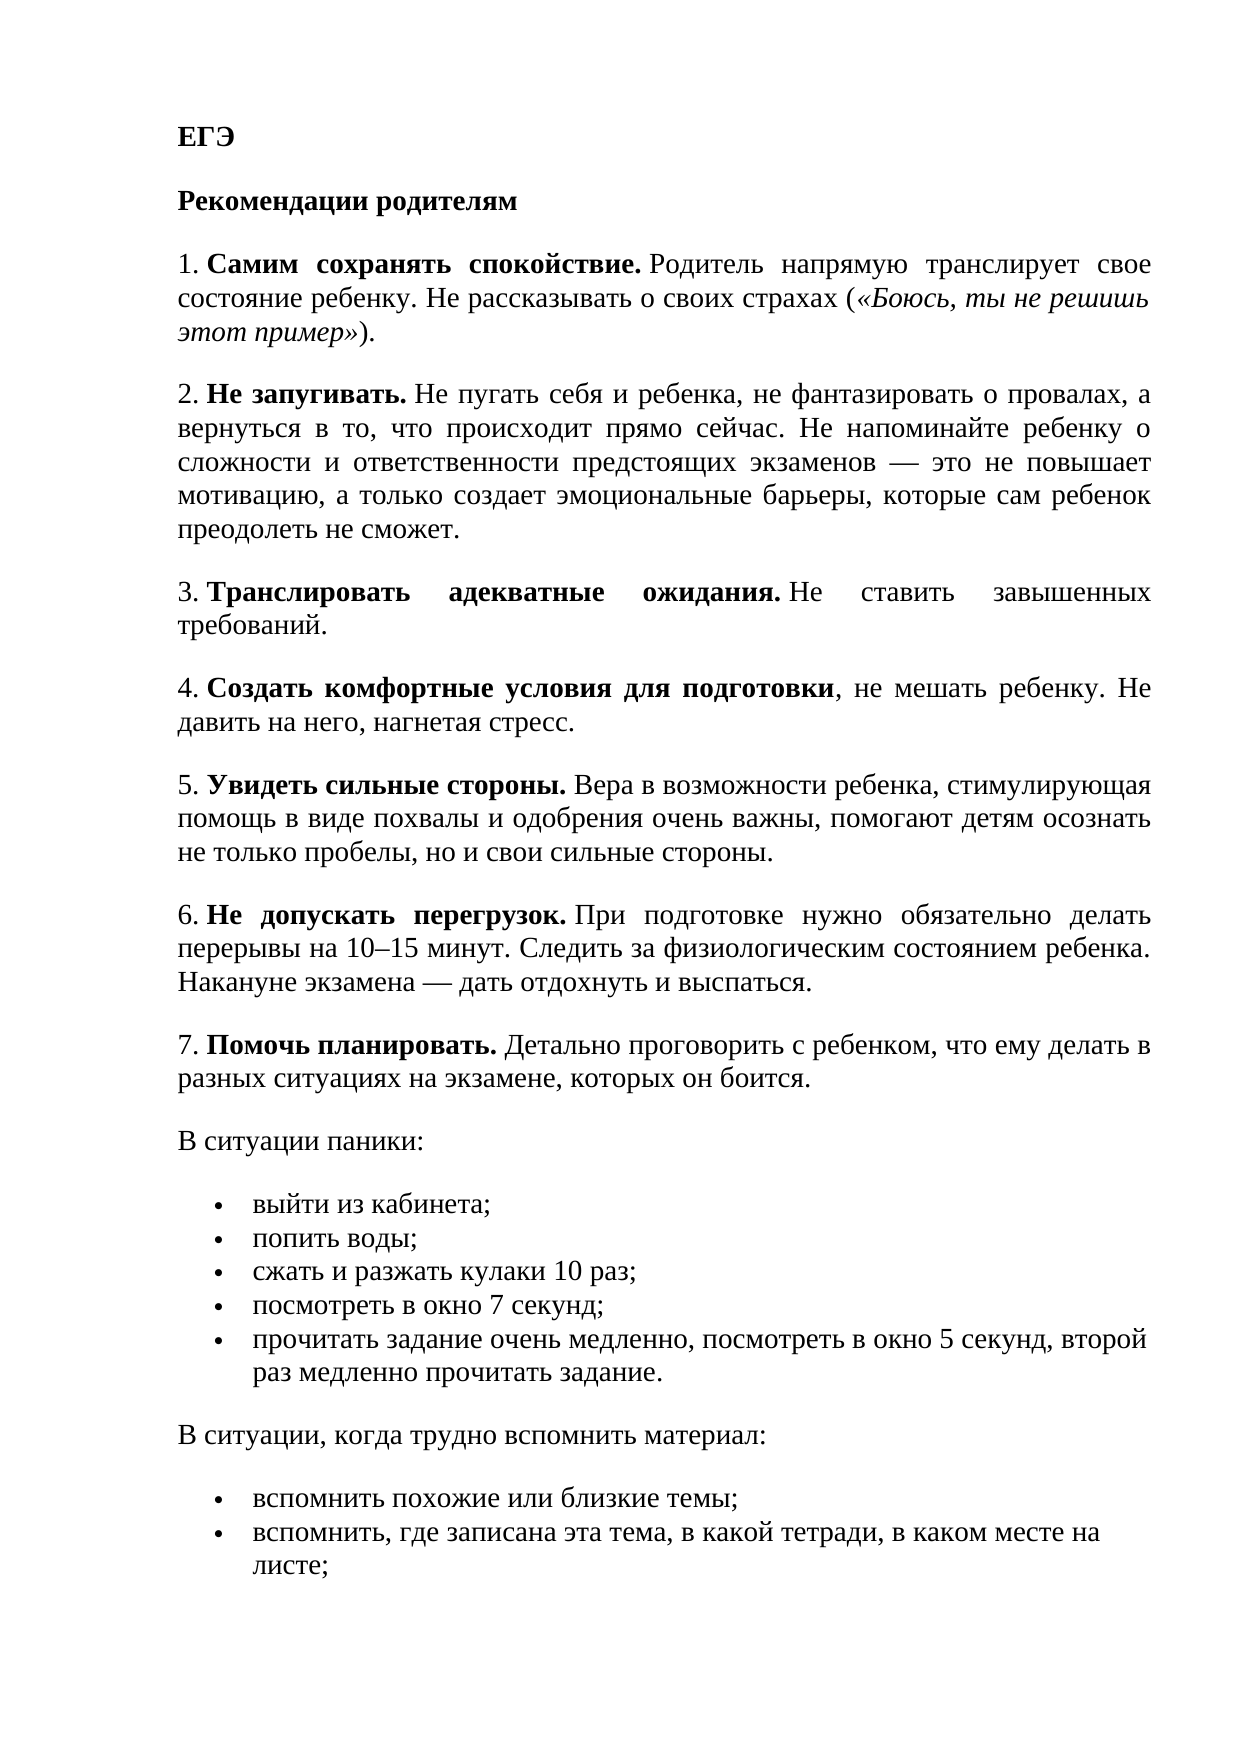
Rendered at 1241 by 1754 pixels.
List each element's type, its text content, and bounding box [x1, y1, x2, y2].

text В ситуации паники: [177, 1123, 1152, 1157]
list выйти из кабинета; [215, 1186, 1152, 1220]
list сжать и разжать кулаки 10 раз; [215, 1253, 1152, 1287]
text 4. Создать комфортные условия для подготовки, не мешать ребенку. Не давить на него, нагнетая стресс. [177, 670, 1152, 737]
text 6. Не допускать перегрузок. При подготовке нужно обязательно делать перерывы на 10–15 минут. Следить за физиологическим состоянием ребенка. Накануне экзамена — дать отдохнуть и выспаться. [177, 897, 1152, 998]
text Рекомендации родителям [177, 182, 1152, 217]
list вспомнить, где записана эта тема, в какой тетради, в каком месте на листе; [215, 1514, 1152, 1581]
text 1. Самим сохранять спокойствие. Родитель напрямую транслирует свое состояние ребенку. Не рассказывать о своих страхах («Боюсь, ты не решишь этот пример»). [177, 246, 1152, 347]
text 7. Помочь планировать. Детально проговорить с ребенком, что ему делать в разных ситуациях на экзамене, которых он боится. [177, 1027, 1152, 1094]
list прочитать задание очень медленно, посмотреть в окно 5 секунд, второй раз медленно прочитать задание. [215, 1321, 1152, 1388]
list вспомнить похожие или близкие темы; [215, 1480, 1152, 1514]
text ЕГЭ [177, 118, 1152, 153]
text 5. Увидеть сильные стороны. Вера в возможности ребенка, стимулирующая помощь в виде похвалы и одобрения очень важны, помогают детям осознать не только пробелы, но и свои сильные стороны. [177, 767, 1152, 868]
text 3. Транслировать адекватные ожидания. Не ставить завышенных требований. [177, 574, 1152, 641]
text 2. Не запугивать. Не пугать себя и ребенка, не фантазировать о провалах, а вернуться в то, что происходит прямо сейчас. Не напоминайте ребенку о сложности и ответственности предстоящих экзаменов — это не повышает мотивацию, а только создает эмоциональные барьеры, которые сам ребенок преодолеть не сможет. [177, 376, 1152, 544]
list посмотреть в окно 7 секунд; [215, 1287, 1152, 1321]
list попить воды; [215, 1220, 1152, 1253]
text В ситуации, когда трудно вспомнить материал: [177, 1417, 1152, 1451]
